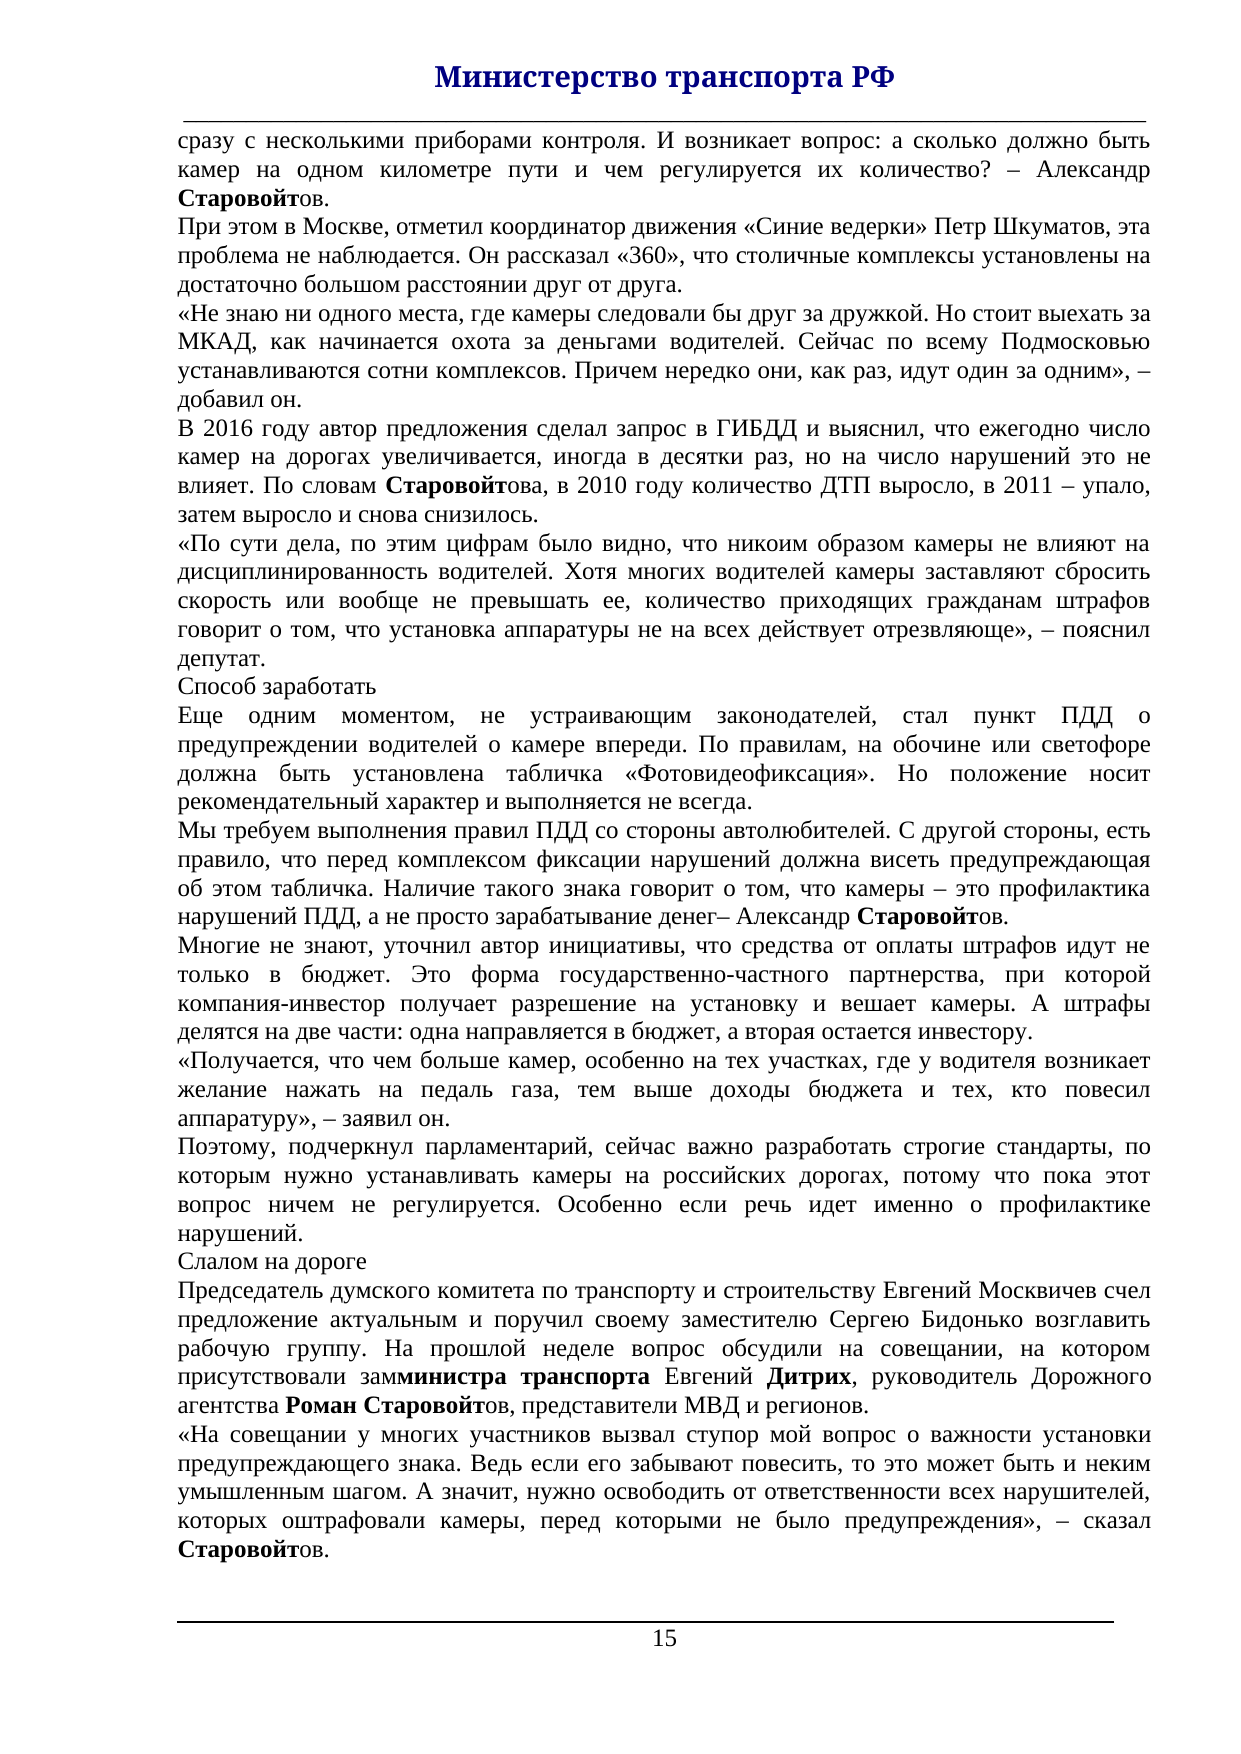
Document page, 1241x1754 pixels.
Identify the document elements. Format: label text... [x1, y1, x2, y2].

text «Получается, что чем больше камер, особенно на тех участках, где у водителя возникает желание нажать на педаль газа, тем выше доходы бюджета и тех, кто повесил аппаратуру», – заявил он. [177, 1045, 1152, 1131]
text В 2016 году автор предложения сделал запрос в ГИБДД и выяснил, что ежегодно число камер на дорогах увеличивается, иногда в десятки раз, но на число нарушений это не влияет. По словам Старовойтова, в 2010 году количество ДТП выросло, в 2011 – упало, затем выросло и снова снизилось. [177, 413, 1152, 528]
text «На совещании у многих участников вызвал ступор мой вопрос о важности установки предупреждающего знака. Ведь если его забывают повесить, то это может быть и неким умышленным шагом. А значит, нужно освободить от ответственности всех нарушителей, которых оштрафовали камеры, перед которыми не было предупреждения», – сказал Старовойтов. [177, 1419, 1152, 1563]
text «По сути дела, по этим цифрам было видно, что никоим образом камеры не влияют на дисциплинированность водителей. Хотя многих водителей камеры заставляют сбросить скорость или вообще не превышать ее, количество приходящих гражданам штрафов говорит о том, что установка аппаратуры не на всех действует отрезвляюще», – пояснил депутат. [177, 528, 1152, 671]
text Способ заработать [177, 671, 1152, 700]
text Еще одним моментом, не устраивающим законодателей, стал пункт ПДД о предупреждении водителей о камере впереди. По правилам, на обочине или светофоре должна быть установлена табличка «Фотовидеофиксация». Но положение носит рекомендательный характер и выполняется не всегда. [177, 700, 1152, 815]
text Слалом на дороге [177, 1246, 1152, 1275]
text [177, 125, 1152, 211]
text Председатель думского комитета по транспорту и строительству Евгений Москвичев счел предложение актуальным и поручил своему заместителю Сергею Бидонько возглавить рабочую группу. На прошлой неделе вопрос обсудили на совещании, на котором присутствовали замминистра транспорта Евгений Дитрих, руководитель Дорожного агентства Роман Старовойтов, представители МВД и регионов. [177, 1275, 1152, 1419]
text «Не знаю ни одного места, где камеры следовали бы друг за дружкой. Но стоит выехать за МКАД, как начинается охота за деньгами водителей. Сейчас по всему Подмосковью устанавливаются сотни комплексов. Причем нередко они, как раз, идут один за одним», – добавил он. [177, 298, 1152, 413]
text При этом в Москве, отметил координатор движения «Синие ведерки» Петр Шкуматов, эта проблема не наблюдается. Он рассказал «360», что столичные комплексы установлены на достаточно большом расстоянии друг от друга. [177, 211, 1152, 298]
text Многие не знают, уточнил автор инициативы, что средства от оплаты штрафов идут не только в бюджет. Это форма государственно-частного партнерства, при которой компания-инвестор получает разрешение на установку и вешает камеры. А штрафы делятся на две части: одна направляется в бюджет, а вторая остается инвестору. [177, 930, 1152, 1045]
text Мы требуем выполнения правил ПДД со стороны автолюбителей. С другой стороны, есть правило, что перед комплексом фиксации нарушений должна висеть предупреждающая об этом табличка. Наличие такого знака говорит о том, что камеры – это профилактика нарушений ПДД, а не просто зарабатывание денег– Александр Старовойтов. [177, 815, 1152, 930]
text Поэтому, подчеркнул парламентарий, сейчас важно разработать строгие стандарты, по которым нужно устанавливать камеры на российских дорогах, потому что пока этот вопрос ничем не регулируется. Особенно если речь идет именно о профилактике нарушений. [177, 1131, 1152, 1246]
